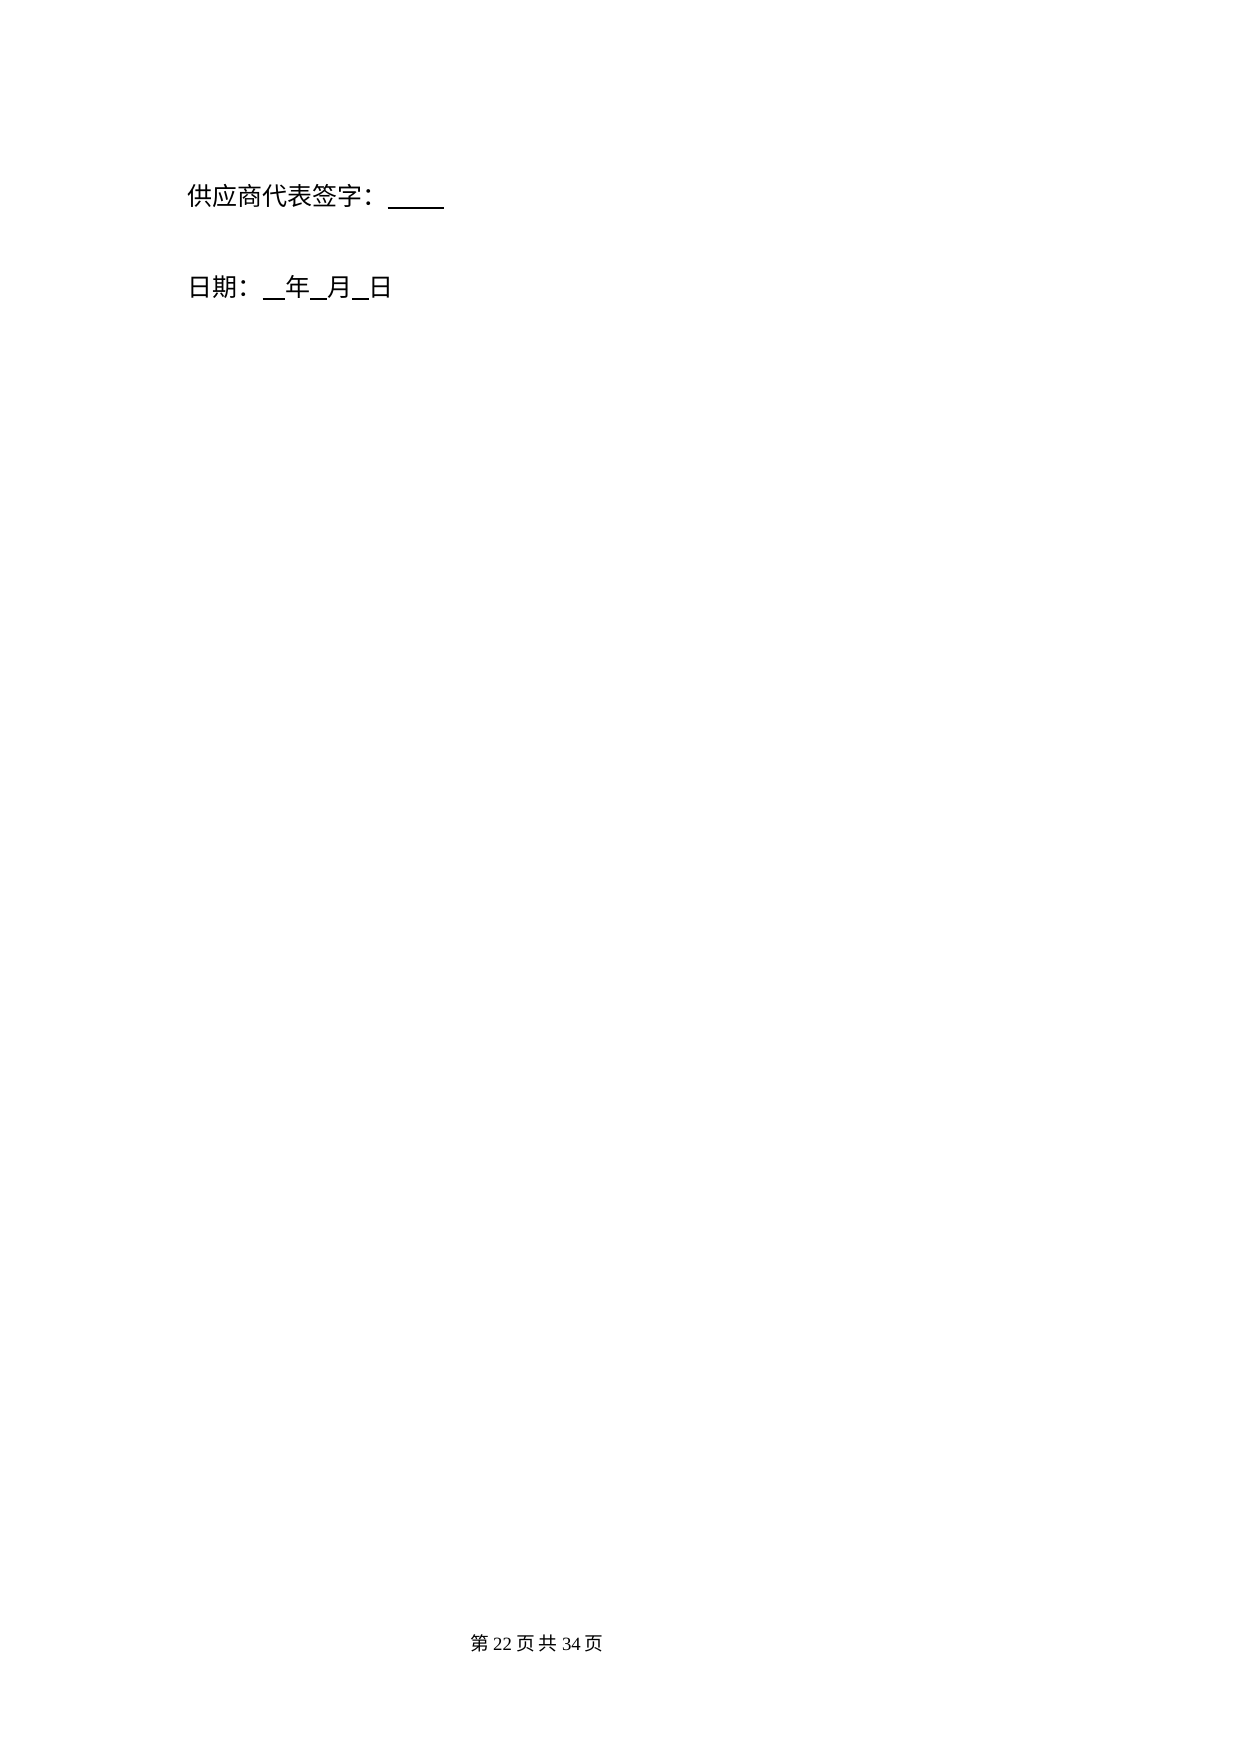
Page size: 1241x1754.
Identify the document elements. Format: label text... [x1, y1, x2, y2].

text 日期： 年 月 日 [187, 253, 1053, 318]
text 供应商代表签字： [187, 162, 1053, 227]
